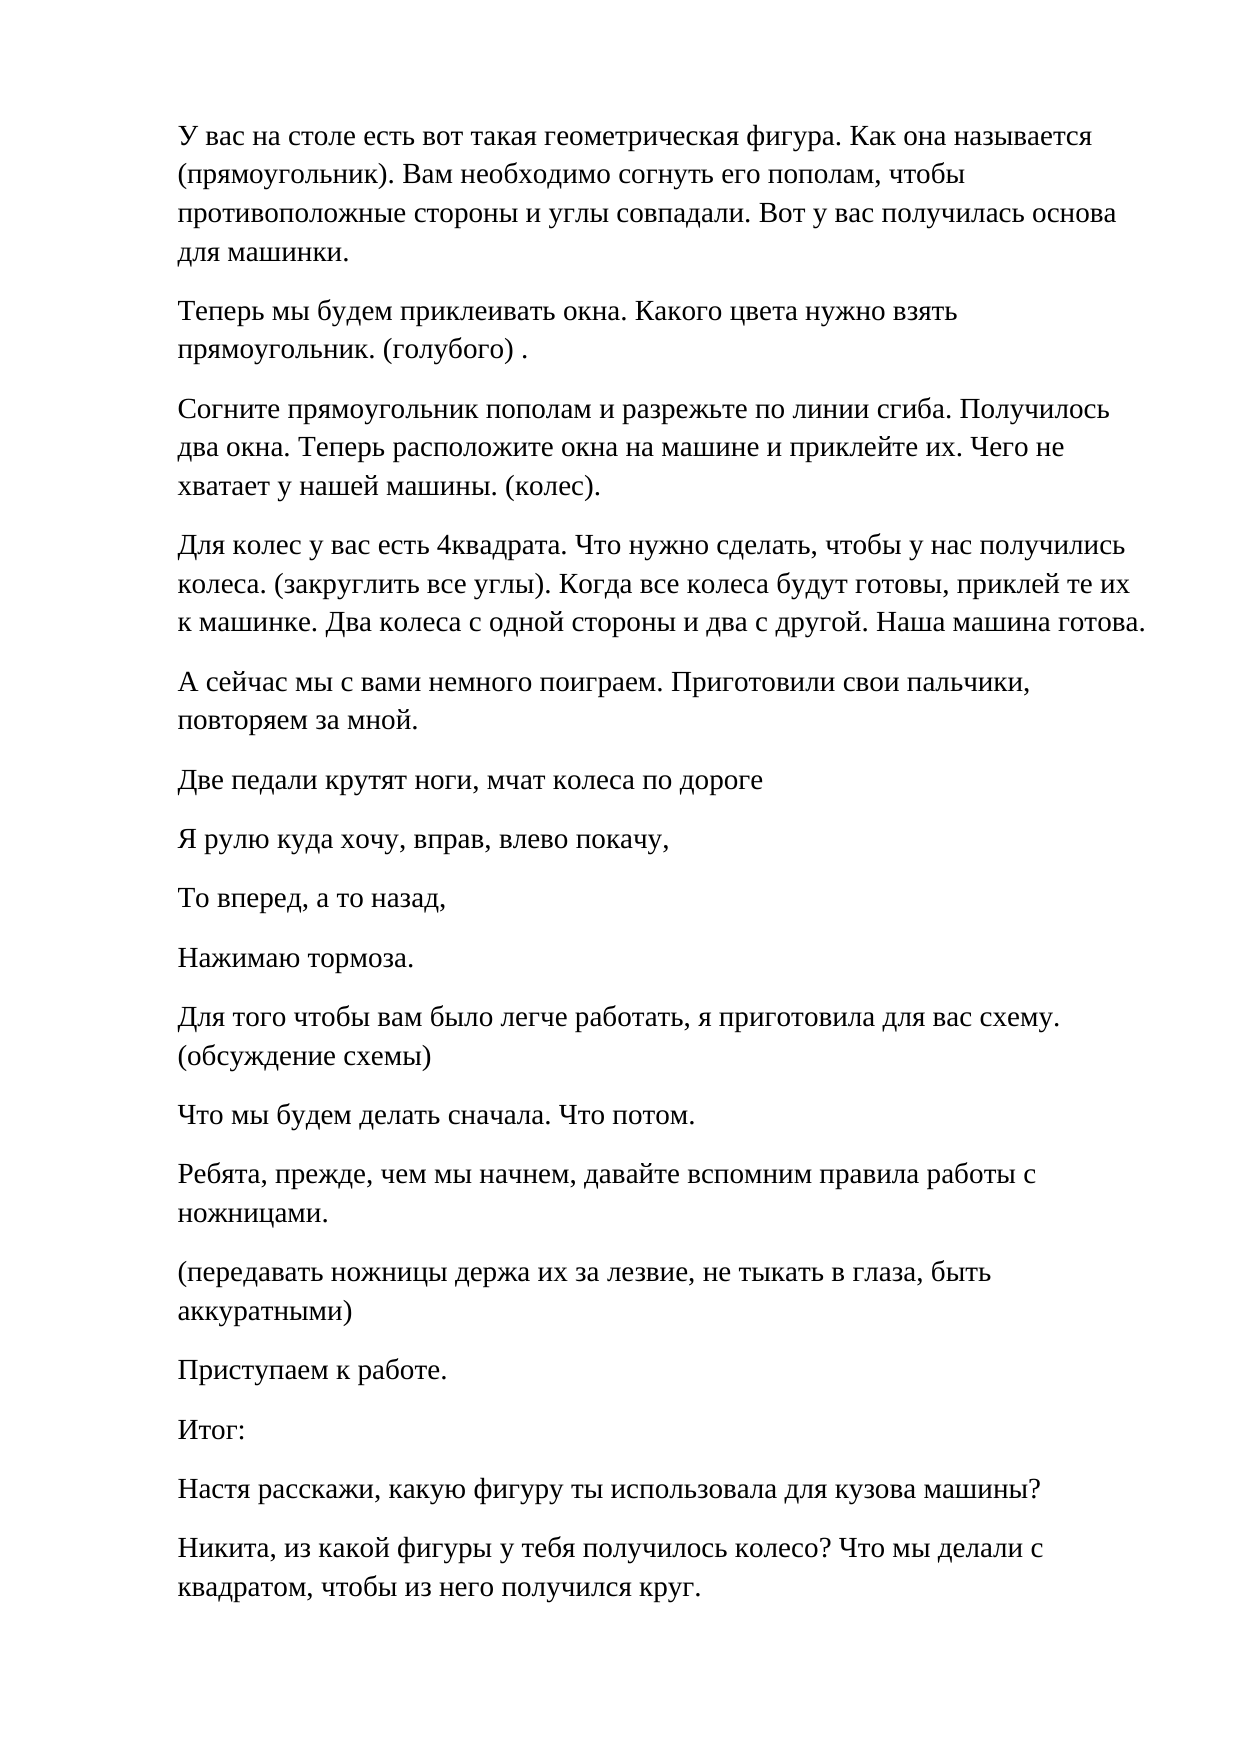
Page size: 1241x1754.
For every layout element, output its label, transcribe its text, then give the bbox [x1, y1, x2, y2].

text Теперь мы будем приклеивать окна. Какого цвета нужно взять прямоугольник. (голубого) . [177, 293, 1152, 365]
text Я рулю куда хочу, вправ, влево покачу, [177, 821, 1152, 855]
text Что мы будем делать сначала. Что потом. [177, 1097, 1152, 1131]
text А сейчас мы с вами немного поиграем. Приготовили свои пальчики, повторяем за мной. [177, 664, 1152, 736]
text Итог: [177, 1412, 1152, 1445]
text (передавать ножницы держа их за лезвие, не тыкать в глаза, быть аккуратными) [177, 1254, 1152, 1327]
text У вас на столе есть вот такая геометрическая фигура. Как она называется (прямоугольник). Вам необходимо согнуть его пополам, чтобы противоположные стороны и углы совпадали. Вот у вас получилась основа для машинки. [177, 118, 1152, 267]
text То вперед, а то назад, [177, 881, 1152, 914]
text Приступаем к работе. [177, 1352, 1152, 1386]
text Никита, из какой фигуры у тебя получилось колесо? Что мы делали с квадратом, чтобы из него получился круг. [177, 1531, 1152, 1603]
text Нажимаю тормоза. [177, 940, 1152, 973]
text Для колес у вас есть 4квадрата. Что нужно сделать, чтобы у нас получились колеса. (закруглить все углы). Когда все колеса будут готовы, приклей те их к машинке. Два колеса с одной стороны и два с другой. Наша машина готова. [177, 527, 1152, 638]
text Ребята, прежде, чем мы начнем, давайте вспомним правила работы с ножницами. [177, 1157, 1152, 1229]
text Две педали крутят ноги, мчат колеса по дороге [177, 762, 1152, 795]
text Согните прямоугольник пополам и разрежьте по линии сгиба. Получилось два окна. Теперь расположите окна на машине и приклейте их. Чего не хватает у нашей машины. (колес). [177, 391, 1152, 502]
text Настя расскажи, какую фигуру ты использовала для кузова машины? [177, 1471, 1152, 1505]
text Для того чтобы вам было легче работать, я приготовила для вас схему. (обсуждение схемы) [177, 999, 1152, 1071]
